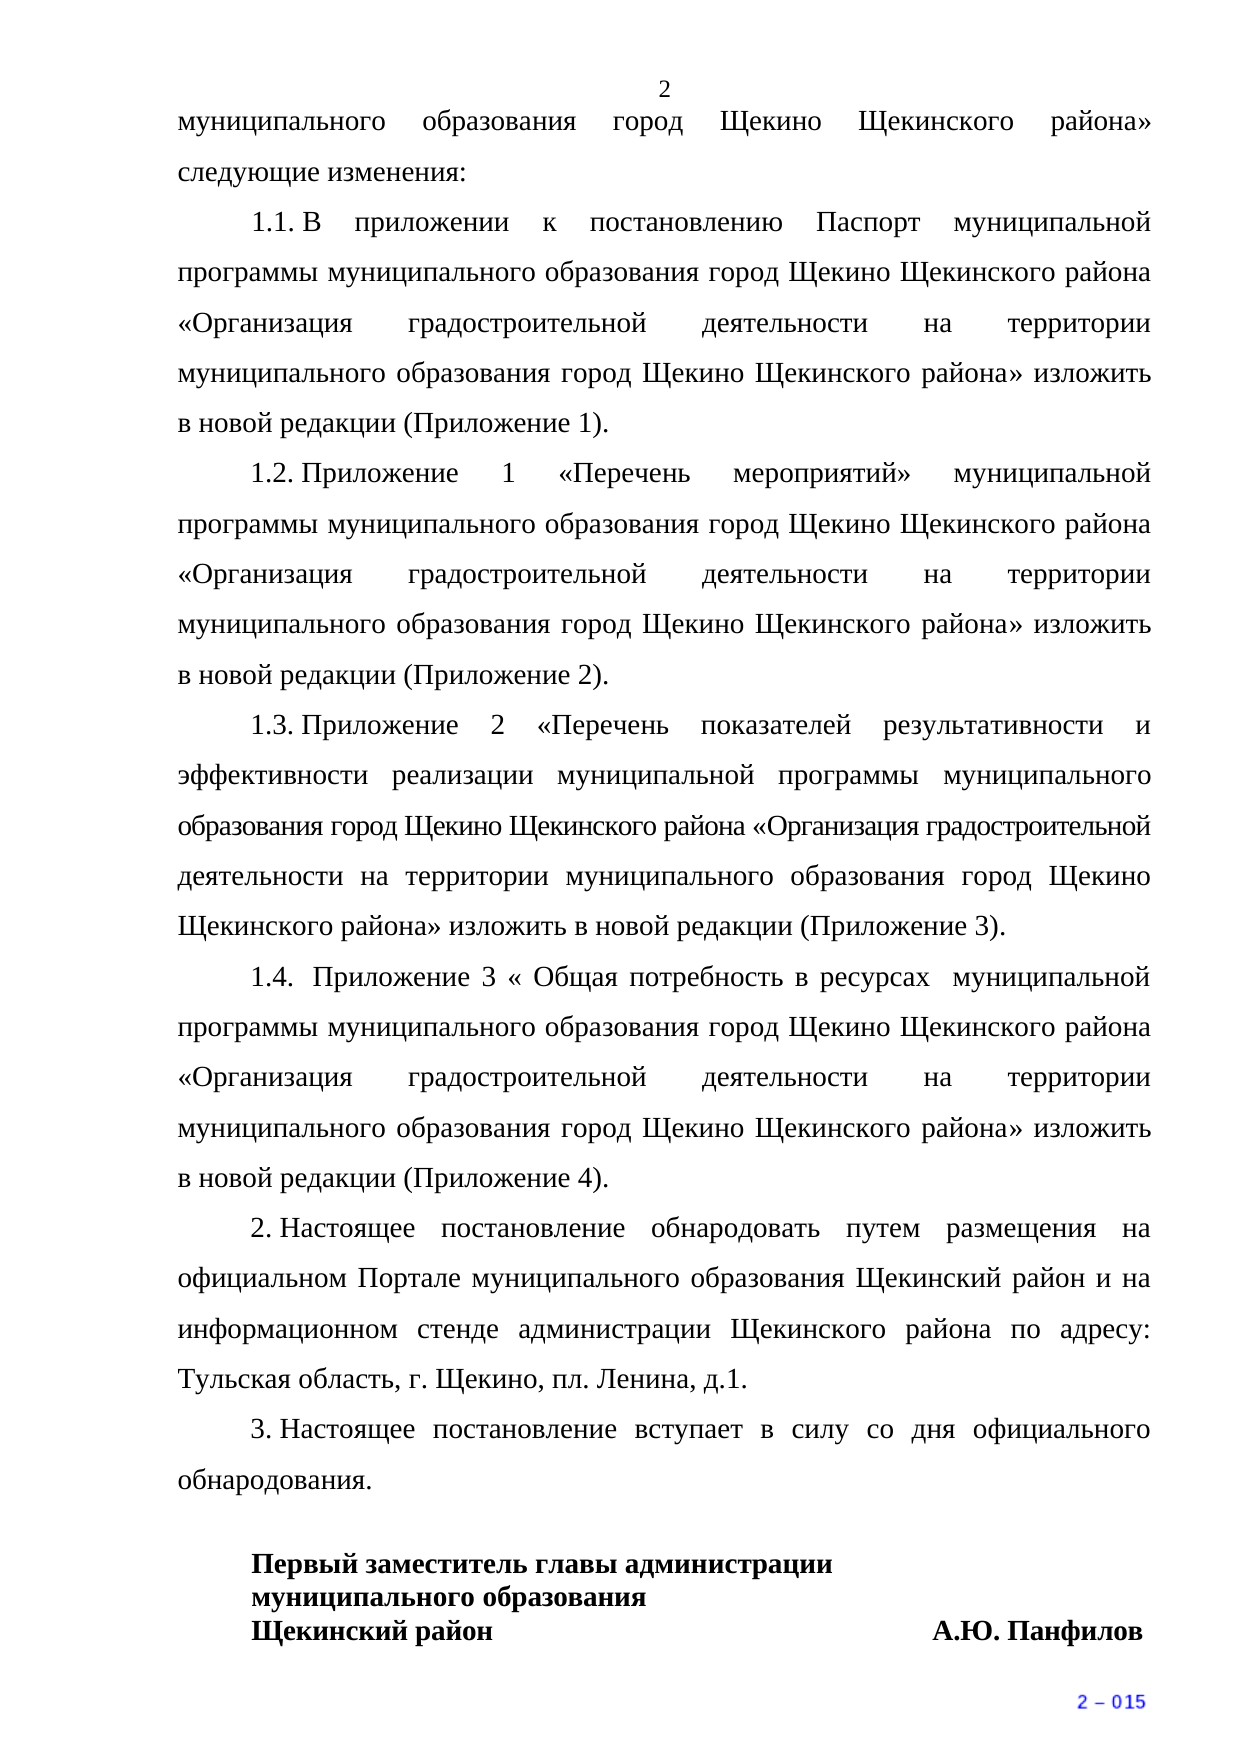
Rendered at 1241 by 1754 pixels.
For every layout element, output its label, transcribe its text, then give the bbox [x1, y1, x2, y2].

text муниципального образования [177, 1579, 1152, 1613]
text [177, 103, 1152, 187]
text 1.2. Приложение 1 «Перечень мероприятий» муниципальной программы муниципального образования город Щекино Щекинского района «Организация градостроительной деятельности на территории муниципального образования город Щекино Щекинского района» изложить в новой редакции (Приложение 2). [177, 456, 1152, 690]
text Первый заместитель главы администрации [177, 1546, 1152, 1579]
text Щекинский район А.Ю. Панфилов [177, 1613, 1152, 1646]
text 1.3. Приложение 2 «Перечень показателей результативности и эффективности реализации муниципальной программы муниципального образования город Щекино Щекинского района «Организация градостроительной деятельности на территории муниципального образования город Щекино Щекинского района» изложить в новой редакции (Приложение 3). [177, 707, 1152, 942]
text 2. Настоящее постановление обнародовать путем размещения на официальном Портале муниципального образования Щекинский район и на информационном стенде администрации Щекинского района по адресу: Тульская область, г. Щекино, пл. Ленина, д.1. [177, 1210, 1152, 1395]
text 1.4. Приложение 3 « Общая потребность в ресурсах муниципальной программы муниципального образования город Щекино Щекинского района «Организация градостроительной деятельности на территории муниципального образования город Щекино Щекинского района» изложить в новой редакции (Приложение 4). [177, 959, 1152, 1193]
text 3. Настоящее постановление вступает в силу со дня официального обнародования. [177, 1412, 1152, 1495]
text 1.1. В приложении к постановлению Паспорт муниципальной программы муниципального образования город Щекино Щекинского района «Организация градостроительной деятельности на территории муниципального образования город Щекино Щекинского района» изложить в новой редакции (Приложение 1). [177, 204, 1152, 439]
